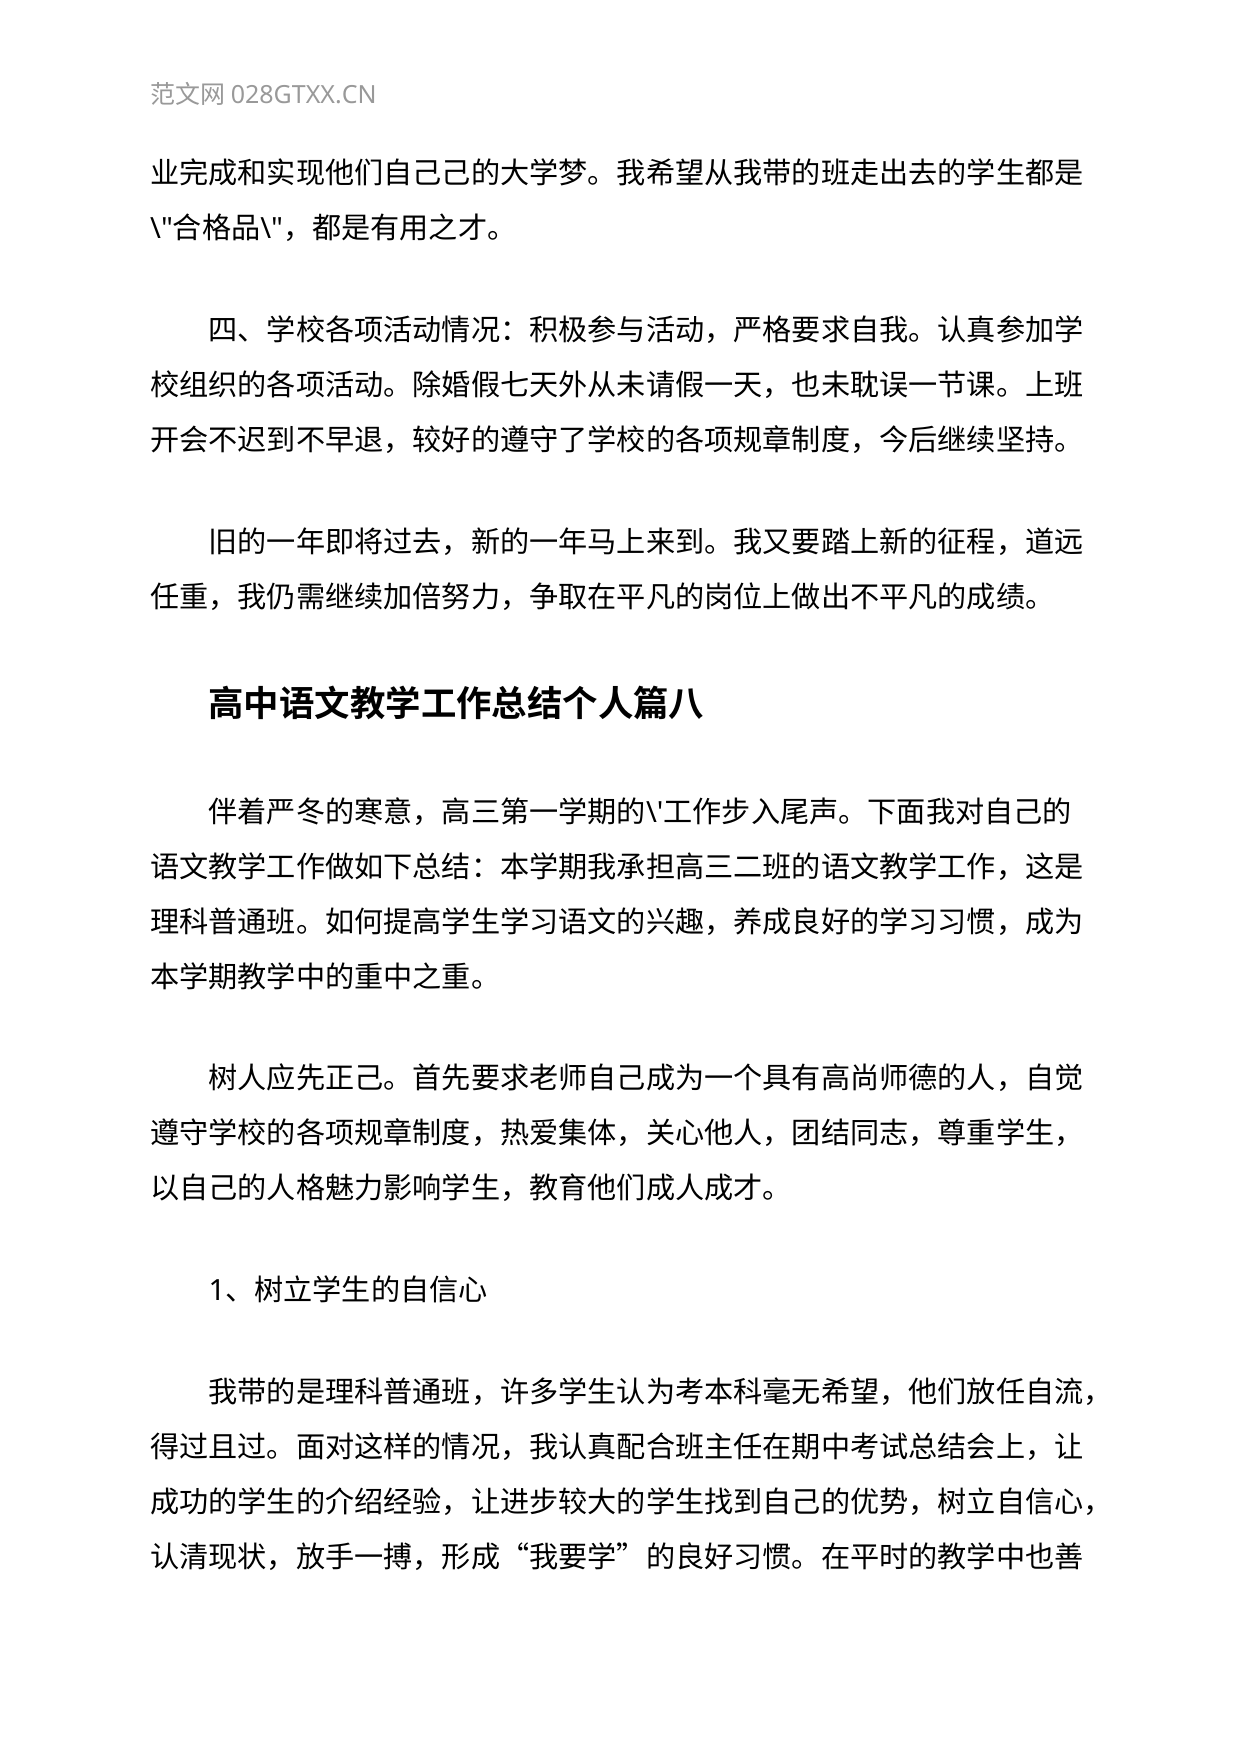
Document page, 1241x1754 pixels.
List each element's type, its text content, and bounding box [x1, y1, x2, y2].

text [150, 150, 1090, 247]
text 树人应先正己。首先要求老师自己成为一个具有高尚师德的人，自觉遵守学校的各项规章制度，热爱集体，关心他人，团结同志，尊重学生，以自己的人格魅力影响学生，教育他们成人成才。 [150, 1055, 1090, 1207]
text 1、树立学生的自信心 [150, 1267, 1090, 1309]
text 高中语文教学工作总结个人篇八 [150, 675, 1090, 726]
text 伴着严冬的寒意，高三第一学期的\'工作步入尾声。下面我对自己的语文教学工作做如下总结：本学期我承担高三二班的语文教学工作，这是理科普通班。如何提高学生学习语文的兴趣，养成良好的学习习惯，成为本学期教学中的重中之重。 [150, 788, 1090, 996]
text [150, 1369, 1090, 1576]
text 旧的一年即将过去，新的一年马上来到。我又要踏上新的征程，道远任重，我仍需继续加倍努力，争取在平凡的岗位上做出不平凡的成绩。 [150, 518, 1090, 616]
text 四、学校各项活动情况：积极参与活动，严格要求自我。认真参加学校组织的各项活动。除婚假七天外从未请假一天，也未耽误一节课。上班开会不迟到不早退，较好的遵守了学校的各项规章制度，今后继续坚持。 [150, 307, 1090, 459]
